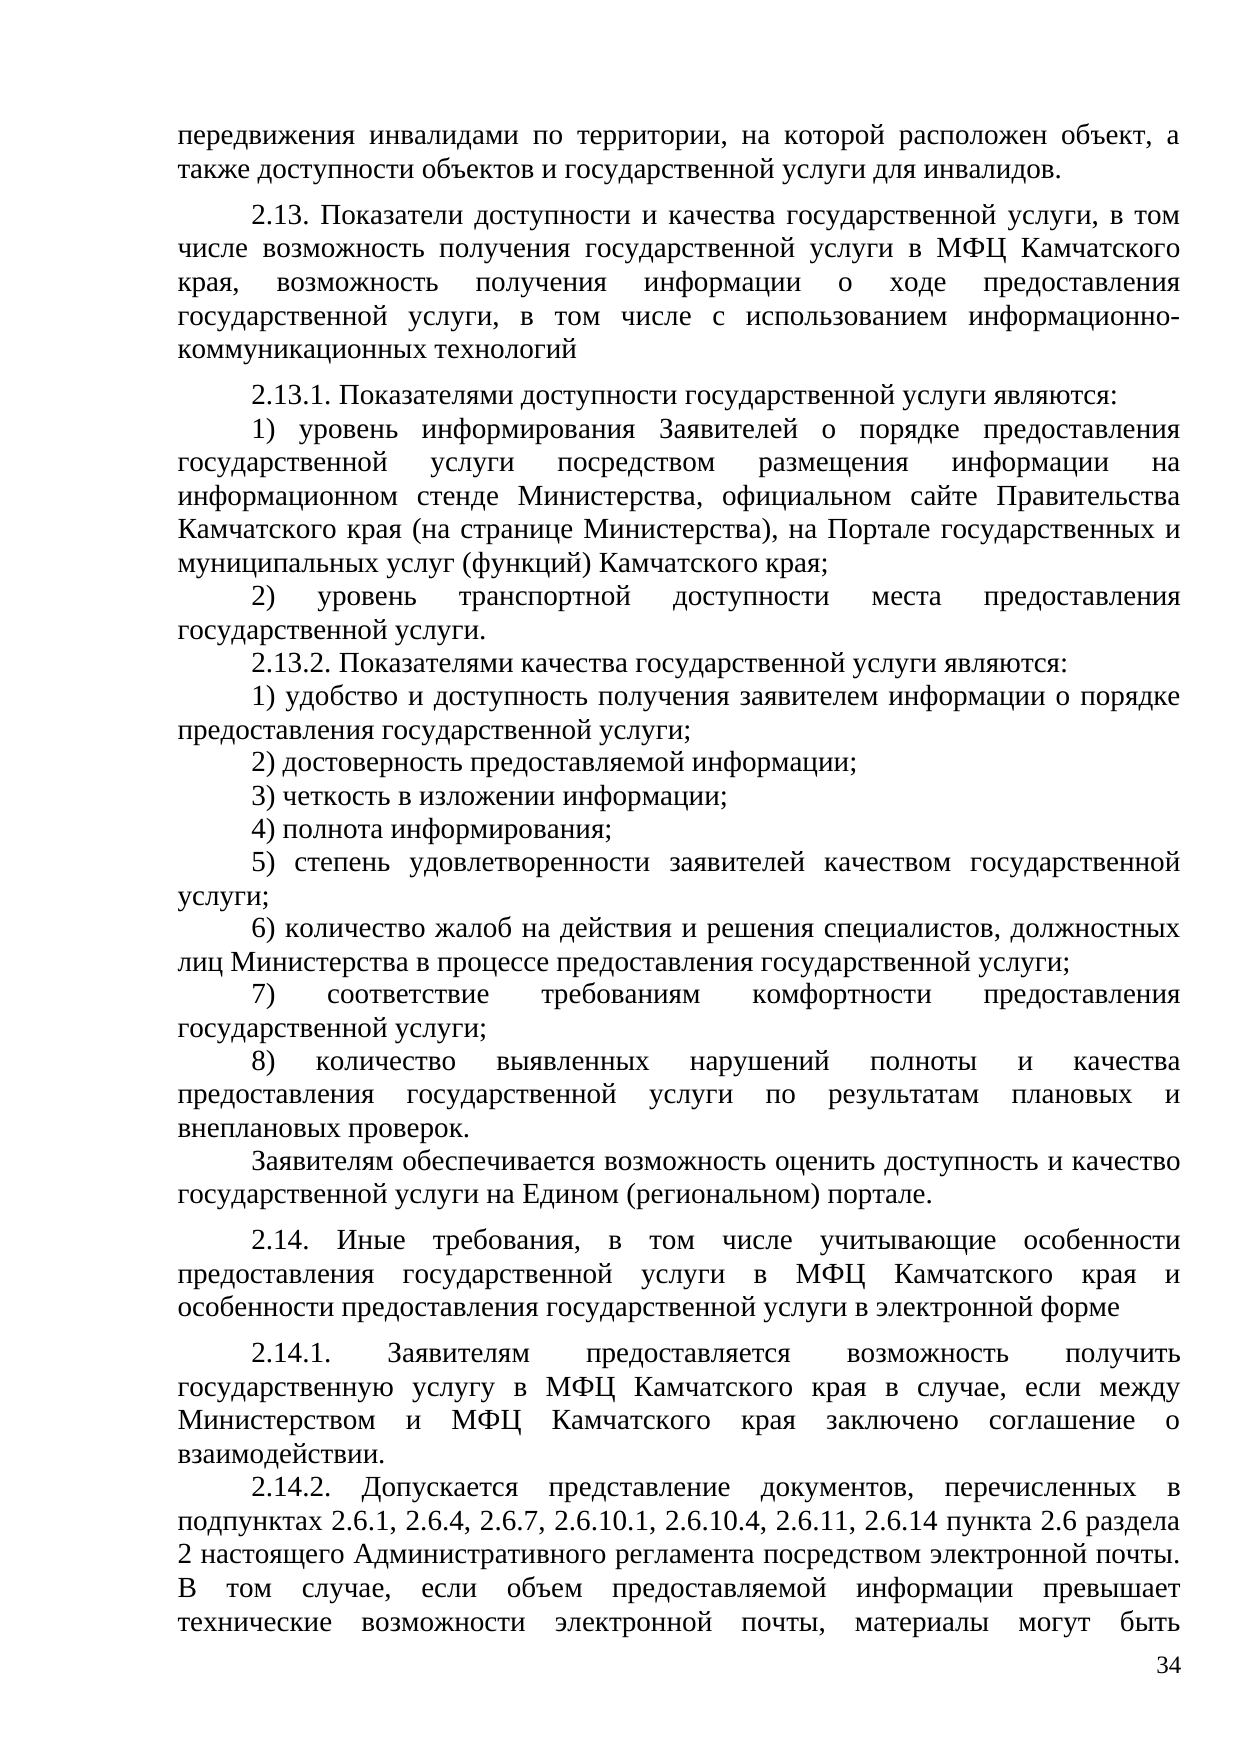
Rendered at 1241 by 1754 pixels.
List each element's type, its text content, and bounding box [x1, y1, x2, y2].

text 1) уровень информирования Заявителей о порядке предоставления государственной услуги посредством размещения информации на информационном стенде Министерства, официальном сайте Правительства Камчатского края (на странице Министерства), на Портале государственных и муниципальных услуг (функций) Камчатского края; [177, 411, 1181, 578]
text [177, 1469, 1181, 1637]
text 2.13. Показатели доступности и качества государственной услуги, в том числе возможность получения государственной услуги в МФЦ Камчатского края, возможность получения информации о ходе предоставления государственной услуги, в том числе с использованием информационно-коммуникационных технологий [177, 197, 1181, 365]
text 2) уровень транспортной доступности места предоставления государственной услуги. [177, 578, 1181, 646]
text 5) степень удовлетворенности заявителей качеством государственной услуги; [177, 845, 1181, 911]
text 8) количество выявленных нарушений полноты и качества предоставления государственной услуги по результатам плановых и внеплановых проверок. [177, 1044, 1181, 1143]
text 2.14.1. Заявителям предоставляется возможность получить государственную услугу в МФЦ Камчатского края в случае, если между Министерством и МФЦ Камчатского края заключено соглашение о взаимодействии. [177, 1335, 1181, 1469]
text 7) соответствие требованиям комфортности предоставления государственной услуги; [177, 977, 1181, 1044]
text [177, 118, 1181, 184]
text Заявителям обеспечивается возможность оценить доступность и качество государственной услуги на Едином (региональном) портале. [177, 1143, 1181, 1210]
text 3) четкость в изложении информации; [177, 778, 1181, 812]
text 2.14. Иные требования, в том числе учитывающие особенности предоставления государственной услуги в МФЦ Камчатского края и особенности предоставления государственной услуги в электронной форме [177, 1222, 1181, 1323]
text 6) количество жалоб на действия и решения специалистов, должностных лиц Министерства в процессе предоставления государственной услуги; [177, 911, 1181, 977]
text 2.13.1. Показателями доступности государственной услуги являются: [177, 377, 1181, 411]
text 4) полнота информирования; [177, 812, 1181, 845]
text 1) удобство и доступность получения заявителем информации о порядке предоставления государственной услуги; [177, 679, 1181, 745]
text 2) достоверность предоставляемой информации; [177, 745, 1181, 778]
text 2.13.2. Показателями качества государственной услуги являются: [177, 646, 1181, 679]
